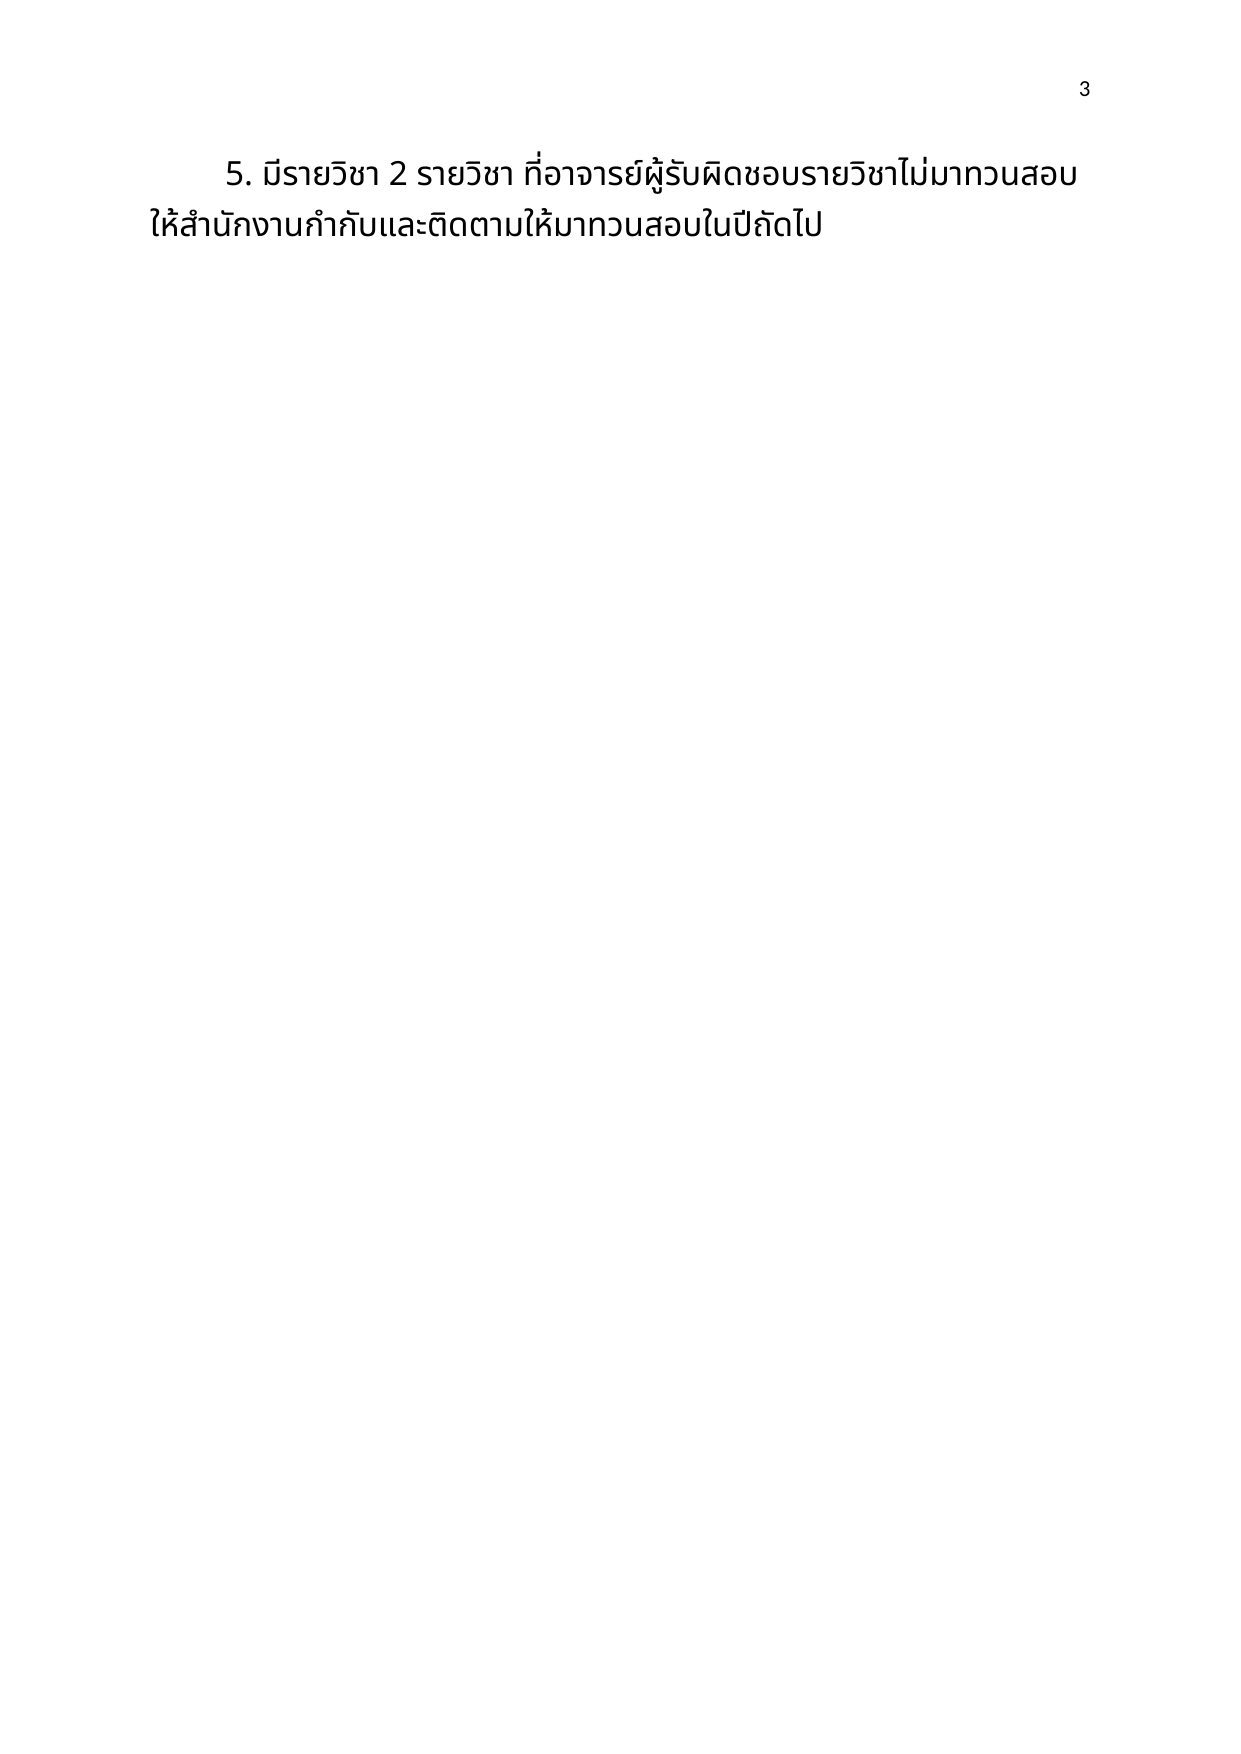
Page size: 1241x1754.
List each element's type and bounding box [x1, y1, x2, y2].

text [150, 150, 1090, 251]
